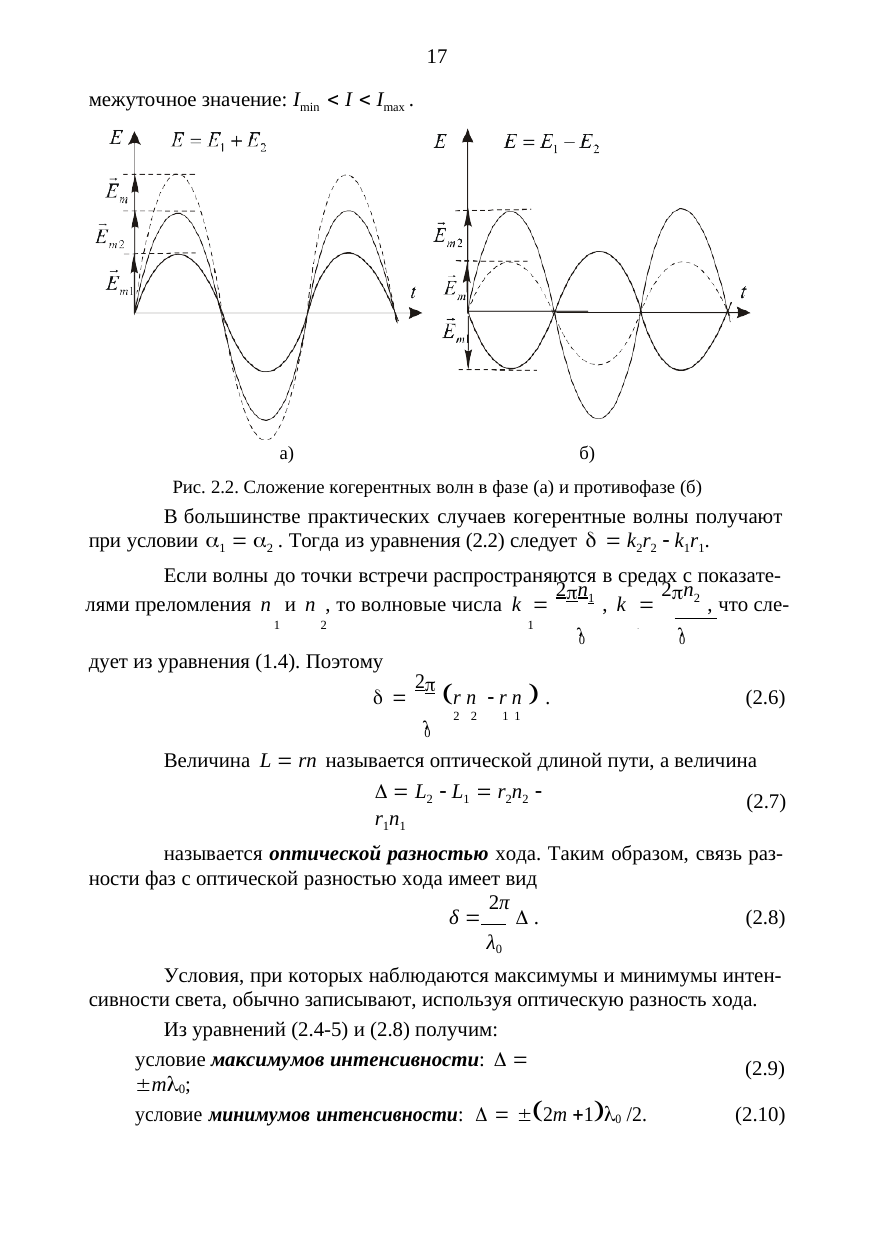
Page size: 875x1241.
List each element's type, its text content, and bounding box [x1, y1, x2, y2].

text В большинстве практических случаев когерентные волны получают при условии 1  2 . Тогда из уравнения (2.2) следует   k2r2  k1r1. [88, 504, 799, 555]
text (2.9) [745, 1055, 799, 1079]
text Из уравнений (2.4-5) и (2.8) получим: [163, 1017, 799, 1041]
text (2.7) [572, 789, 786, 813]
text 0 0 [578, 633, 799, 647]
text дует из уравнения (1.4). Поэтому [88, 649, 799, 673]
text 2 2 1 1 [174, 710, 799, 724]
text условие минимумов интенсивности:   2m 10 /2. (2.10) [135, 1101, 799, 1127]
text λ0 [486, 931, 799, 954]
text межуточное значение: Imin  I  Imax . [88, 87, 799, 114]
picture [95, 128, 751, 440]
text 1 2 1 [273, 619, 799, 632]
text Условия, при которых наблюдаются максимумы и минимумы интен- сивности света, обычно записывают, используя оптическую разность хода. [88, 963, 799, 1011]
text δ  2π  . (2.8) [449, 898, 799, 931]
text лями преломления n и n , то волновые числа k  2n1 , k  2n2 , что сле- [77, 589, 797, 617]
text 0 [77, 726, 777, 740]
text Если волны до точки встречи распространяются в средах с показате- [163, 563, 799, 587]
text Рис. 2.2. Сложение когерентных волн в фазе (а) и противофазе (б) [98, 476, 776, 498]
text   L2  L1  r2n2  r1n1 [374, 779, 568, 833]
text Величина L  rn называется оптической длиной пути, а величина [163, 747, 799, 772]
text условие максимумов интенсивности:   m0; [135, 1047, 585, 1096]
text   2 r n  r n  . (2.6) [373, 681, 799, 710]
text называется оптической разностью хода. Таким образом, связь раз- ности фаз с оптической разностью хода имеет вид [88, 841, 799, 889]
